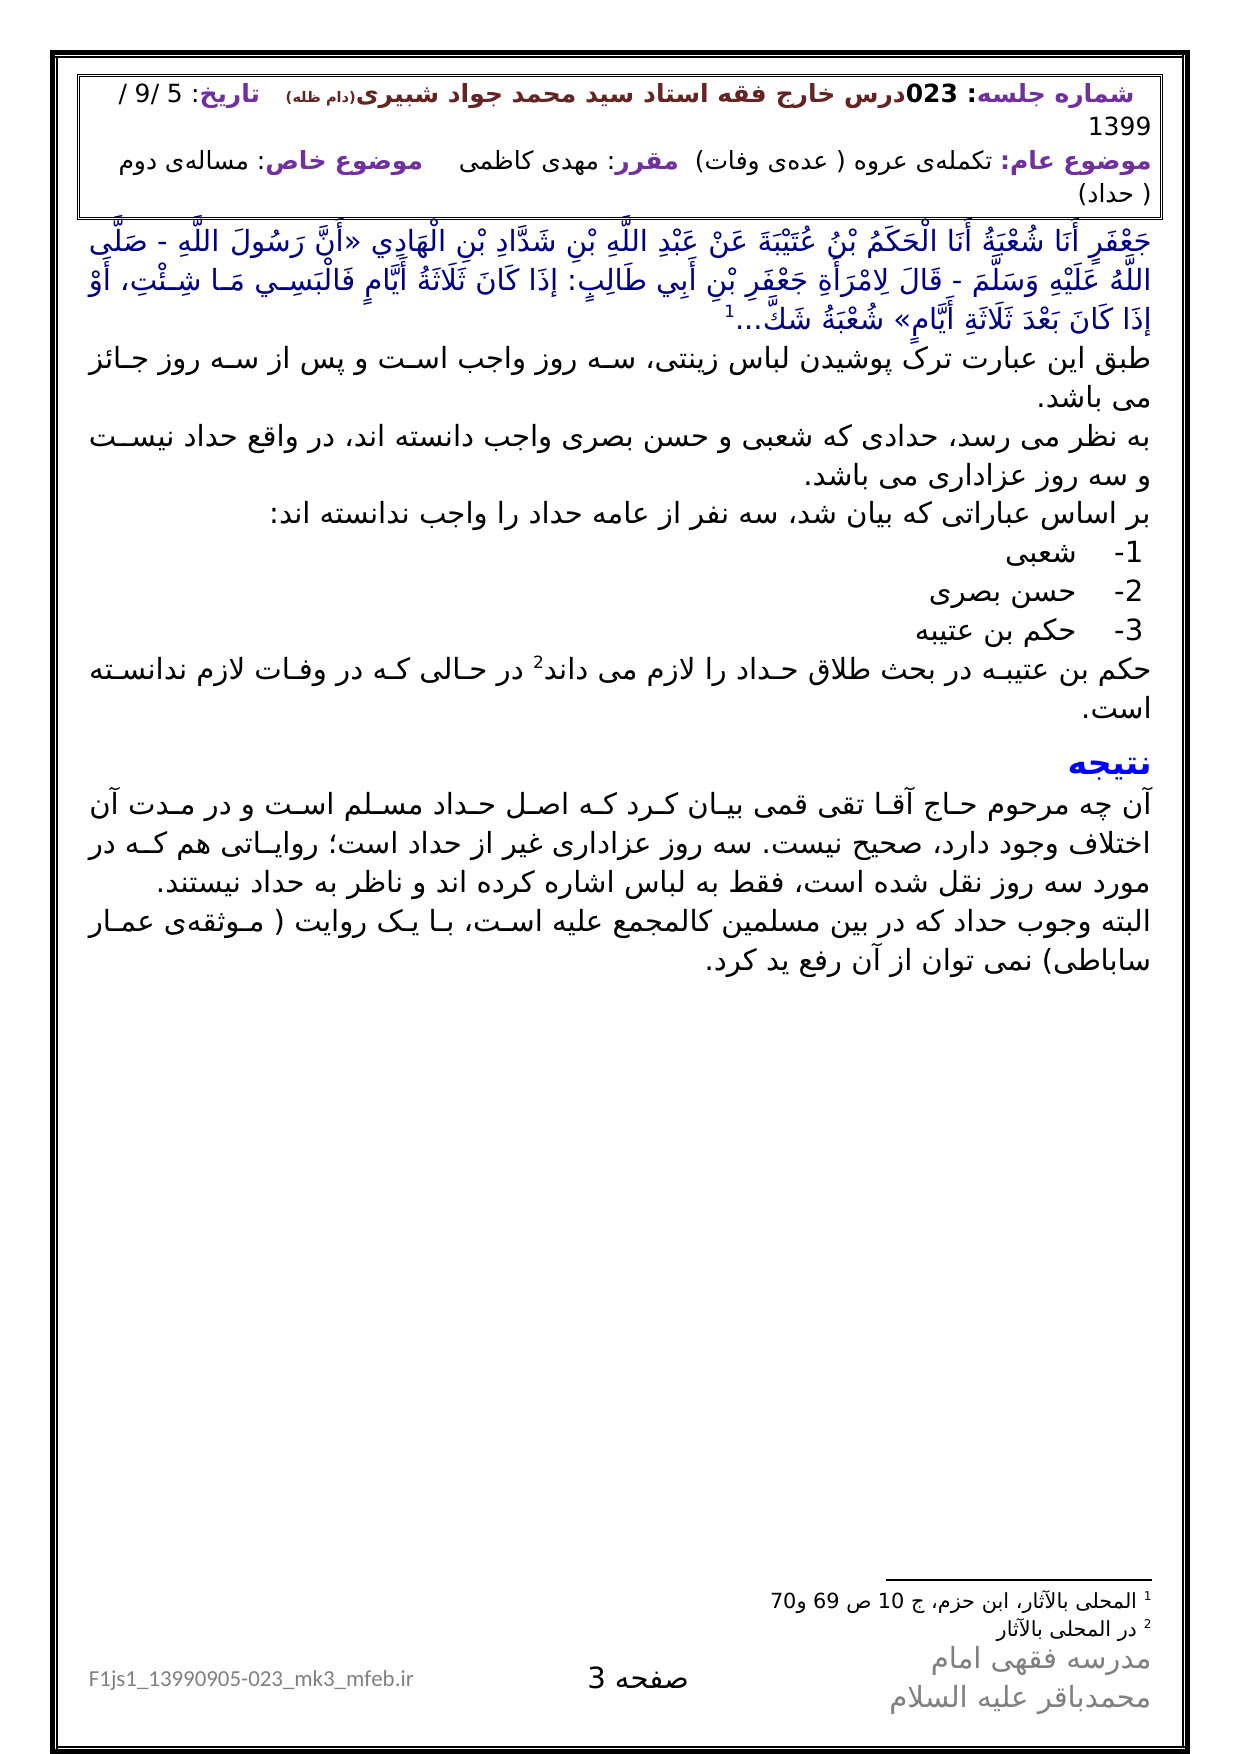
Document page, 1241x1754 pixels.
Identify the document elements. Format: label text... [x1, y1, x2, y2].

text البته وجوب حداد که در بین مسلمین کالمجمع علیه است، با یک روایت ( موثقه‌ی عمار ساباطی) نمی توان از آن رفع ید کرد. [89, 904, 1152, 977]
text به نظر می رسد، حدادی که شعبی و حسن بصری واجب دانسته اند، در واقع حداد نیست و سه روز عزاداری می باشد. [89, 419, 1152, 492]
text آن چه مرحوم حاج آقا تقی قمی بیان کرد که اصل حداد مسلم است و در مدت آن اختلاف وجود دارد، صحیح نیست. سه روز عزاداری غیر از حداد است؛ روایاتی هم که در مورد سه روز نقل شده است، فقط به لباس اشاره کرده اند و ناظر به حداد نیستند. [89, 788, 1152, 899]
text بر اساس عباراتی که بیان شد، سه نفر از عامه حداد را واجب ندانسته اند: [89, 497, 1152, 531]
text حکم بن عتیبه در بحث طلاق حداد را لازم می داند در حالی که در وفات لازم ندانسته است. [89, 653, 1152, 726]
subtitle نتیجه [89, 743, 1152, 782]
list حکم بن عتیبه [89, 614, 1114, 648]
text طبق این عبارت ترک پوشیدن لباس زینتی، سه روز واجب است و پس از سه روز جائز می باشد. [89, 341, 1152, 414]
list شعبی [89, 536, 1114, 570]
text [89, 224, 1152, 336]
list حسن بصری [89, 575, 1114, 609]
